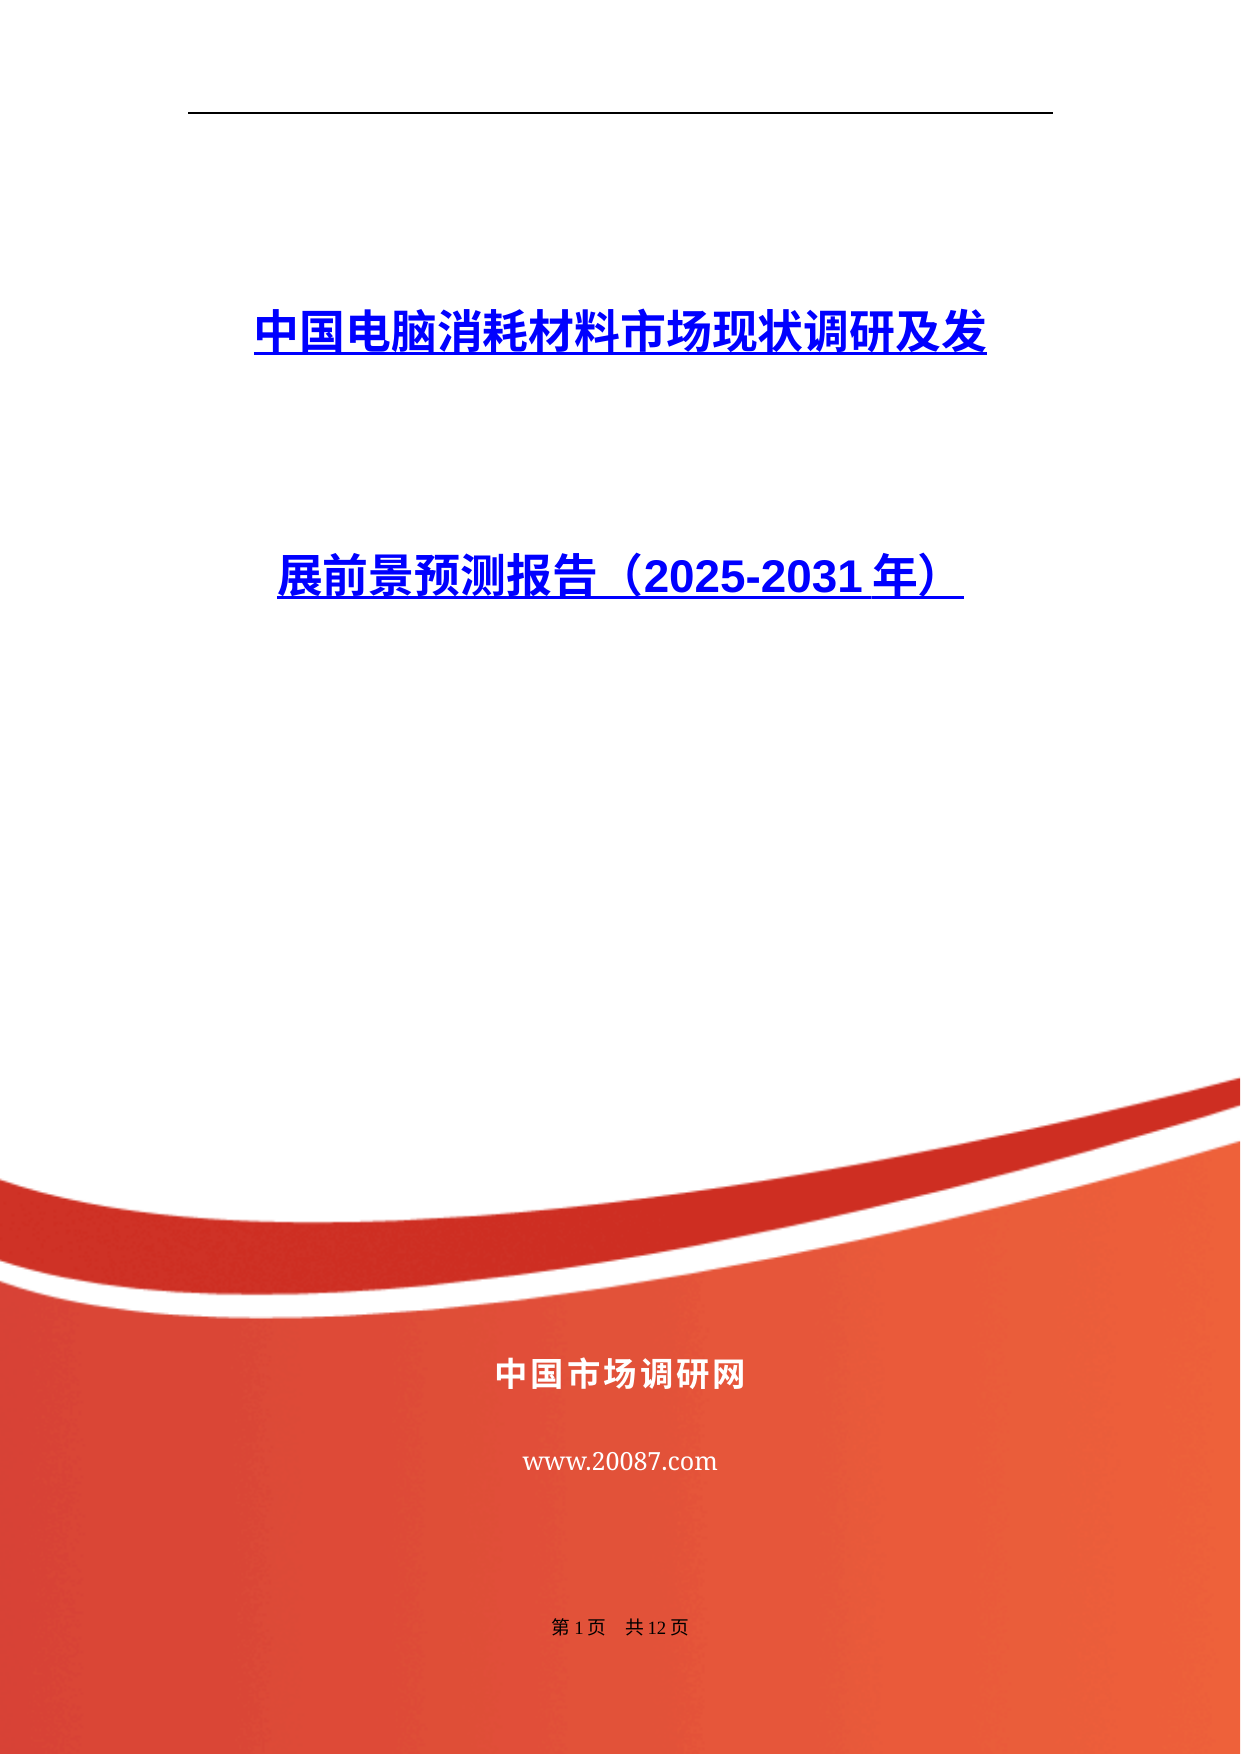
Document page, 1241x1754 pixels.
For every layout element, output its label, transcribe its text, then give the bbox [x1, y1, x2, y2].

picture [0, 1006, 1241, 1754]
subtitle 中国市场调研网 [187, 1339, 1053, 1404]
table_header 中国电脑消耗材料市场现状调研及发展前景预测报告（2025-2031年） [188, 207, 1053, 773]
text www.20087.com [187, 1428, 1053, 1493]
